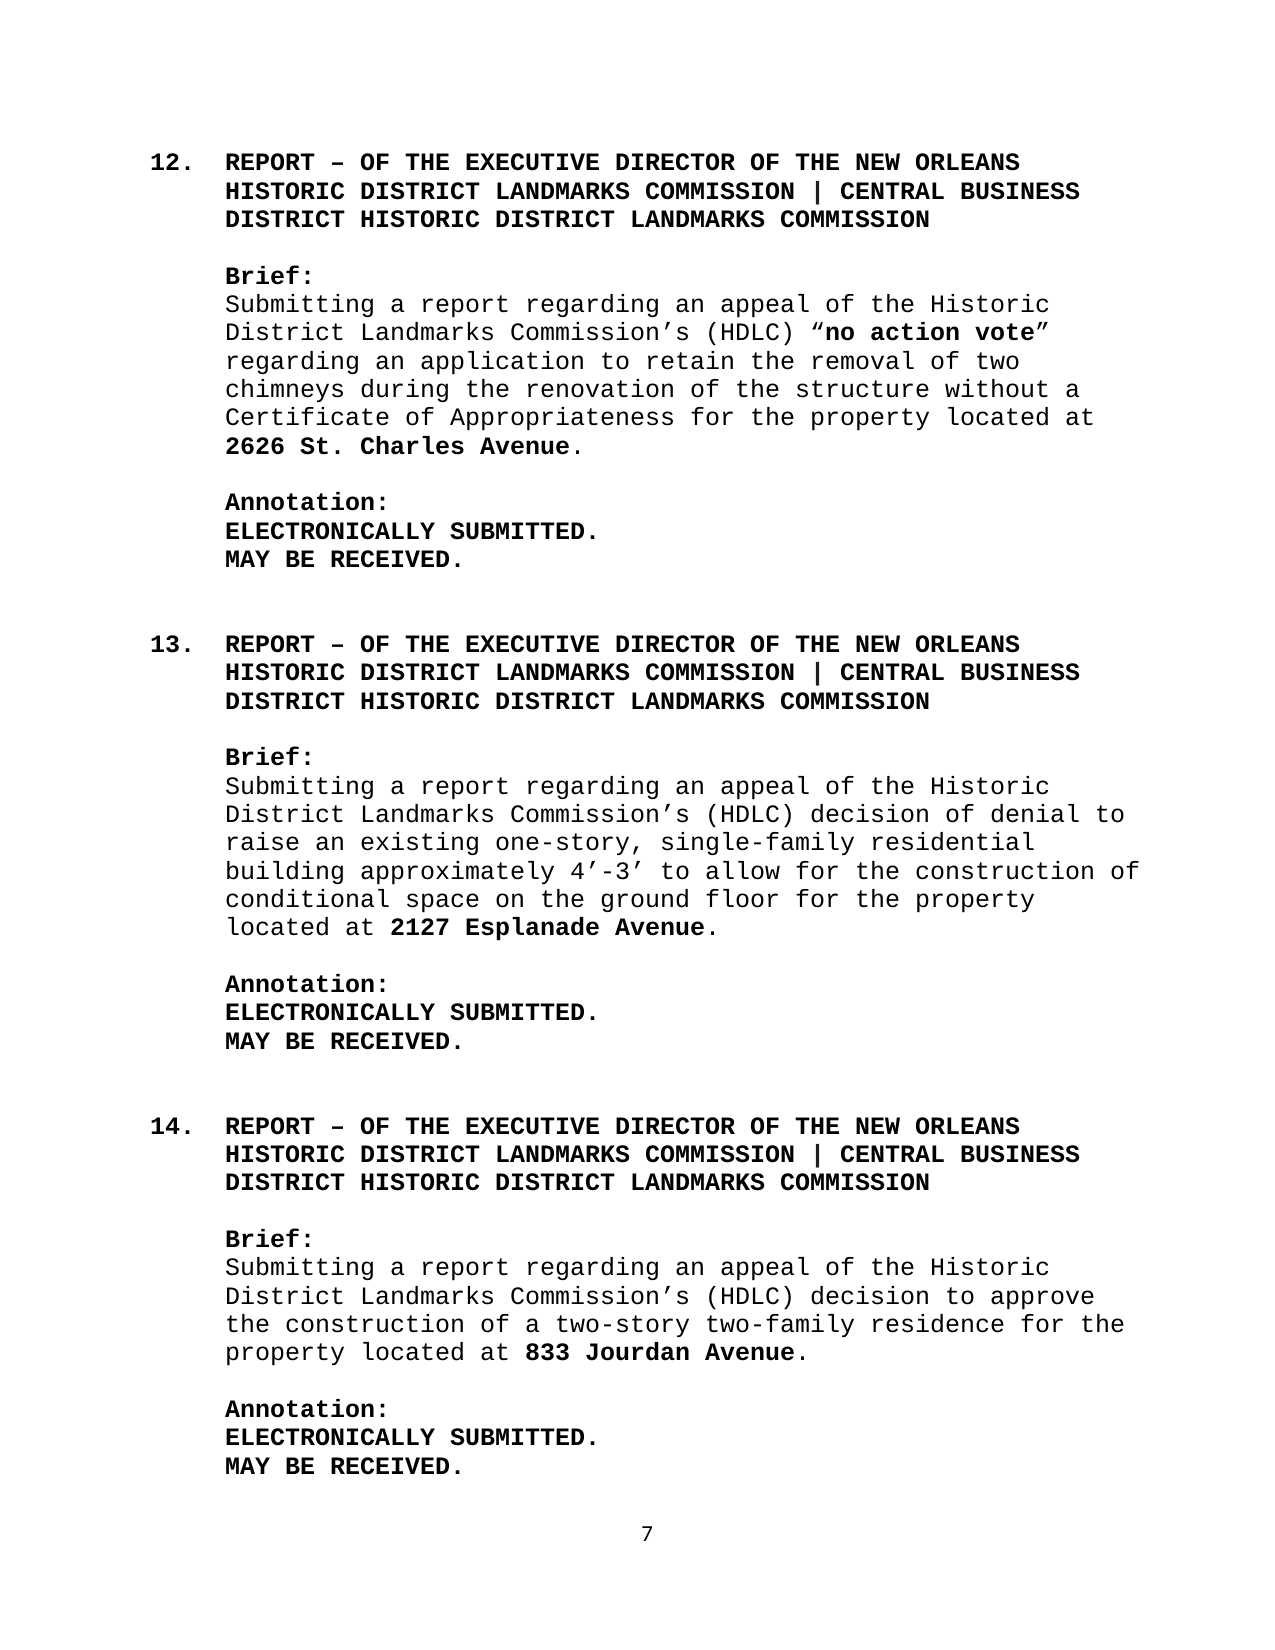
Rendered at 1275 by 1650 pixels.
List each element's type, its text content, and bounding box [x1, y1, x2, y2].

list HISTORIC DISTRICT LANDMARKS COMMISSION | CENTRAL BUSINESS DISTRICT HISTORIC DISTRICT LANDMARKS COMMISSION [150, 1142, 1144, 1198]
text Submitting a report regarding an appeal of the Historic District Landmarks Commission’s (HDLC) “no action vote” regarding an application to retain the removal of two chimneys during the renovation of the structure without a Certificate of Appropriateness for the property located at 2626 St. Charles Avenue. [225, 292, 1144, 462]
text Brief: [150, 745, 1144, 773]
list MAY BE RECEIVED. [187, 1028, 1144, 1057]
text Annotation: [225, 1397, 1144, 1425]
text Submitting a report regarding an appeal of the Historic District Landmarks Commission’s (HDLC) decision of denial to raise an existing one-story, single-family residential building approximately 4’-3’ to allow for the construction of conditional space on the ground floor for the property located at 2127 Esplanade Avenue. [225, 773, 1144, 943]
list HISTORIC DISTRICT LANDMARKS COMMISSION | CENTRAL BUSINESS DISTRICT HISTORIC DISTRICT LANDMARKS COMMISSION [150, 660, 1144, 717]
text Submitting a report regarding an appeal of the Historic District Landmarks Commission’s (HDLC) decision to approve the construction of a two-story two-family residence for the property located at 833 Jourdan Avenue. [225, 1255, 1144, 1368]
list REPORT – OF THE EXECUTIVE DIRECTOR OF THE NEW ORLEANS [150, 632, 1144, 660]
list HISTORIC DISTRICT LANDMARKS COMMISSION | CENTRAL BUSINESS DISTRICT HISTORIC DISTRICT LANDMARKS COMMISSION [150, 178, 1144, 235]
text Brief: [150, 263, 1144, 292]
text ELECTRONICALLY SUBMITTED. [225, 1000, 1144, 1028]
text MAY BE RECEIVED. [150, 547, 1144, 575]
text ELECTRONICALLY SUBMITTED. [225, 1425, 1144, 1453]
text Brief: [150, 1227, 1144, 1255]
text ELECTRONICALLY SUBMITTED. [225, 518, 1144, 547]
list REPORT – OF THE EXECUTIVE DIRECTOR OF THE NEW ORLEANS [150, 150, 1144, 178]
list REPORT – OF THE EXECUTIVE DIRECTOR OF THE NEW ORLEANS [150, 1113, 1144, 1142]
text Annotation: [225, 972, 1144, 1000]
list MAY BE RECEIVED. [187, 1453, 1144, 1482]
text Annotation: [225, 490, 1144, 518]
